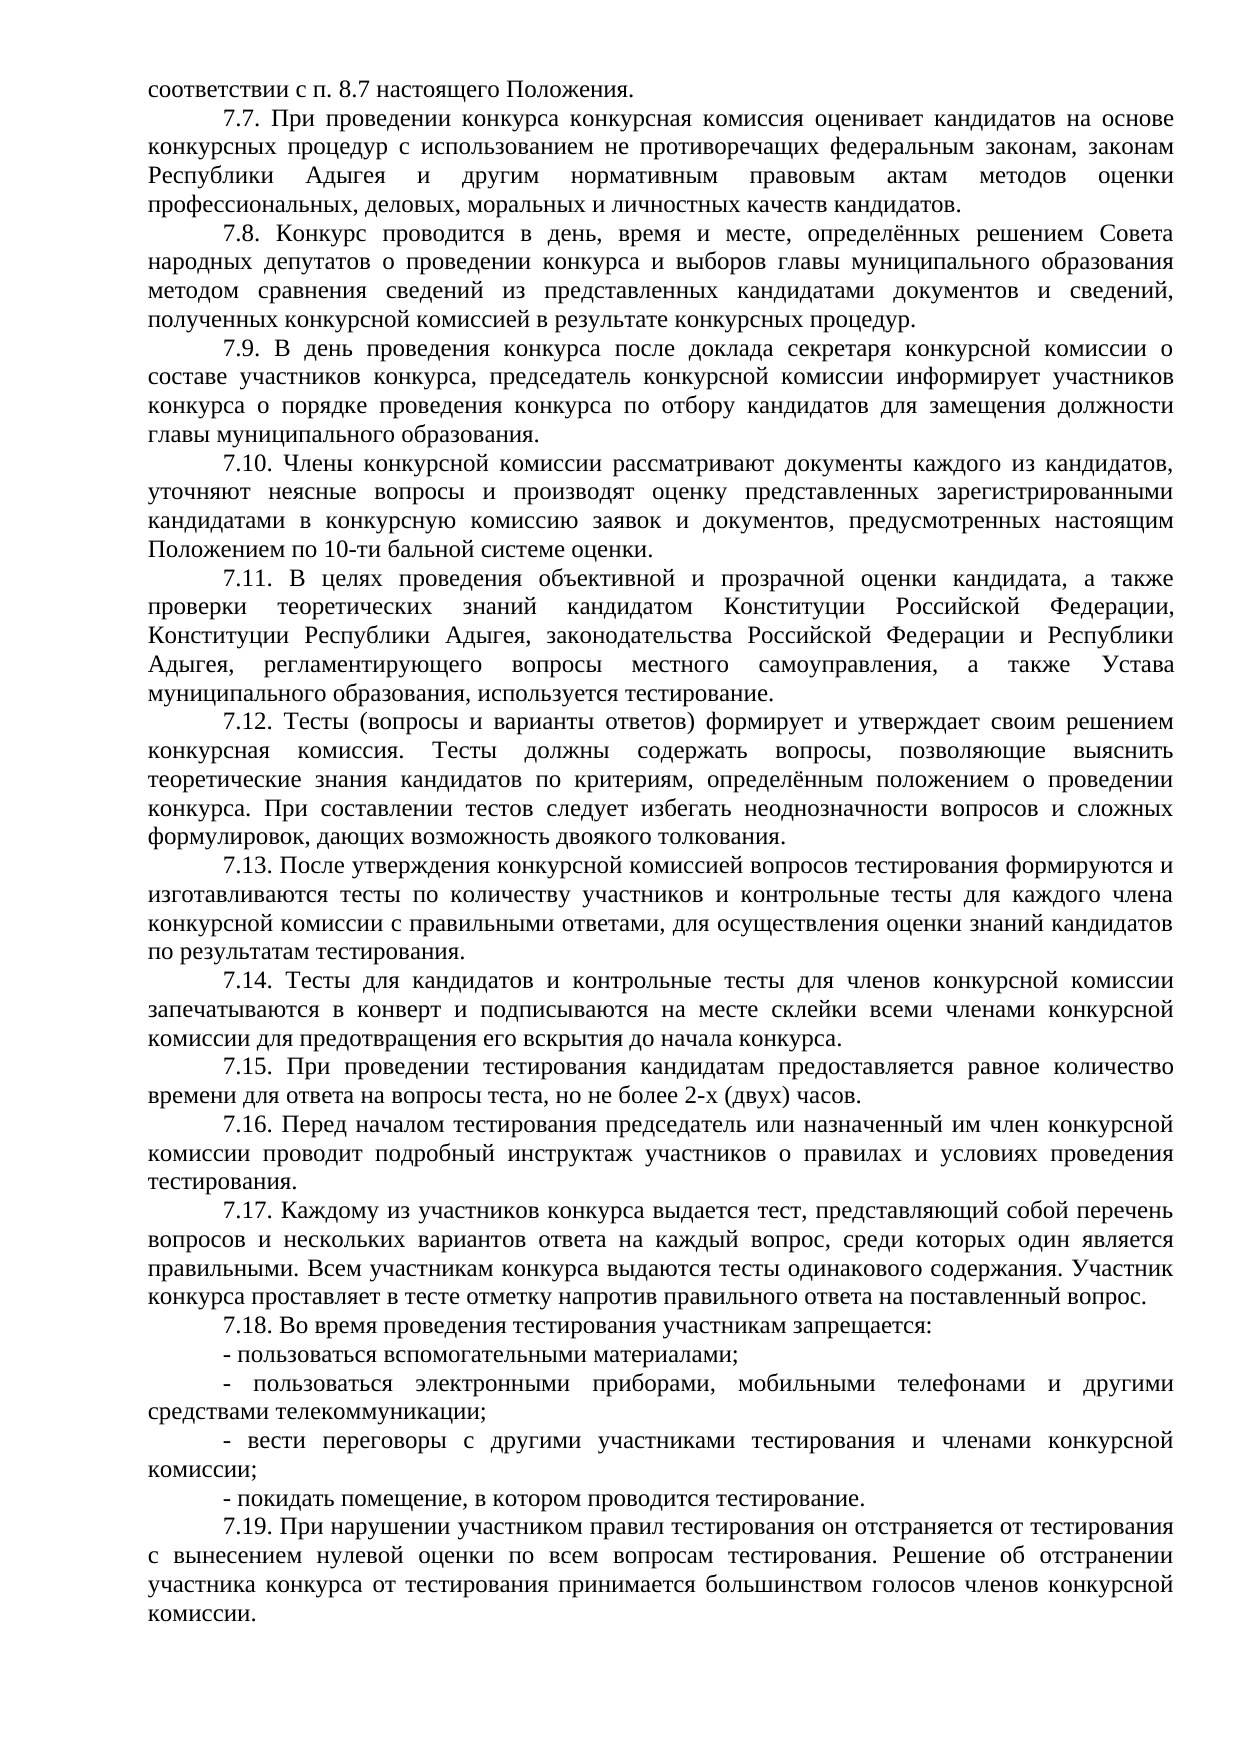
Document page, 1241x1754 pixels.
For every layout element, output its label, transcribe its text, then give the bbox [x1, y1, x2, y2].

text 7.10. Члены конкурсной комиссии рассматривают документы каждого из кандидатов, уточняют неясные вопросы и производят оценку представленных зарегистрированными кандидатами в конкурсную комиссию заявок и документов, предусмотренных настоящим Положением по 10-ти бальной системе оценки. [148, 448, 1175, 563]
text 7.12. Тесты (вопросы и варианты ответов) формирует и утверждает своим решением конкурсная комиссия. Тесты должны содержать вопросы, позволяющие выяснить теоретические знания кандидатов по критериям, определённым положением о проведении конкурса. При составлении тестов следует избегать неоднозначности вопросов и сложных формулировок, дающих возможность двоякого толкования. [148, 706, 1175, 850]
text 7.15. При проведении тестирования кандидатам предоставляется равное количество времени для ответа на вопросы теста, но не более 2-х (двух) часов. [148, 1051, 1175, 1109]
text - пользоваться электронными приборами, мобильными телефонами и другими средствами телекоммуникации; [148, 1368, 1175, 1425]
text 7.19. При нарушении участником правил тестирования он отстраняется от тестирования с вынесением нулевой оценки по всем вопросам тестирования. Решение об отстранении участника конкурса от тестирования принимается большинством голосов членов конкурсной комиссии. [148, 1511, 1175, 1626]
text 7.14. Тесты для кандидатов и контрольные тесты для членов конкурсной комиссии запечатываются в конверт и подписываются на месте склейки всеми членами конкурсной комиссии для предотвращения его вскрытия до начала конкурса. [148, 965, 1175, 1051]
text - пользоваться вспомогательными материалами; [148, 1339, 1175, 1368]
text 7.9. В день проведения конкурса после доклада секретаря конкурсной комиссии о составе участников конкурса, председатель конкурсной комиссии информирует участников конкурса о порядке проведения конкурса по отбору кандидатов для замещения должности главы муниципального образования. [148, 333, 1175, 448]
text 7.11. В целях проведения объективной и прозрачной оценки кандидата, а также проверки теоретических знаний кандидатом Конституции Российской Федерации, Конституции Республики Адыгея, законодательства Российской Федерации и Республики Адыгея, регламентирующего вопросы местного самоуправления, а также Устава муниципального образования, используется тестирование. [148, 563, 1175, 706]
text 7.16. Перед началом тестирования председатель или назначенный им член конкурсной комиссии проводит подробный инструктаж участников о правилах и условиях проведения тестирования. [148, 1109, 1175, 1195]
text - покидать помещение, в котором проводится тестирование. [148, 1483, 1175, 1511]
text - вести переговоры с другими участниками тестирования и членами конкурсной комиссии; [148, 1425, 1175, 1483]
text 7.13. После утверждения конкурсной комиссией вопросов тестирования формируются и изготавливаются тесты по количеству участников и контрольные тесты для каждого члена конкурсной комиссии с правильными ответами, для осуществления оценки знаний кандидатов по результатам тестирования. [148, 850, 1175, 965]
text 7.17. Каждому из участников конкурса выдается тест, представляющий собой перечень вопросов и нескольких вариантов ответа на каждый вопрос, среди которых один является правильными. Всем участникам конкурса выдаются тесты одинакового содержания. Участник конкурса проставляет в тесте отметку напротив правильного ответа на поставленный вопрос. [148, 1195, 1175, 1310]
text 7.7. При проведении конкурса конкурсная комиссия оценивает кандидатов на основе конкурсных процедур с использованием не противоречащих федеральным законам, законам Республики Адыгея и другим нормативным правовым актам методов оценки профессиональных, деловых, моральных и личностных качеств кандидатов. [148, 103, 1175, 218]
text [148, 74, 1175, 103]
text 7.18. Во время проведения тестирования участникам запрещается: [148, 1310, 1175, 1339]
text 7.8. Конкурс проводится в день, время и месте, определённых решением Совета народных депутатов о проведении конкурса и выборов главы муниципального образования методом сравнения сведений из представленных кандидатами документов и сведений, полученных конкурсной комиссией в результате конкурсных процедур. [148, 218, 1175, 333]
